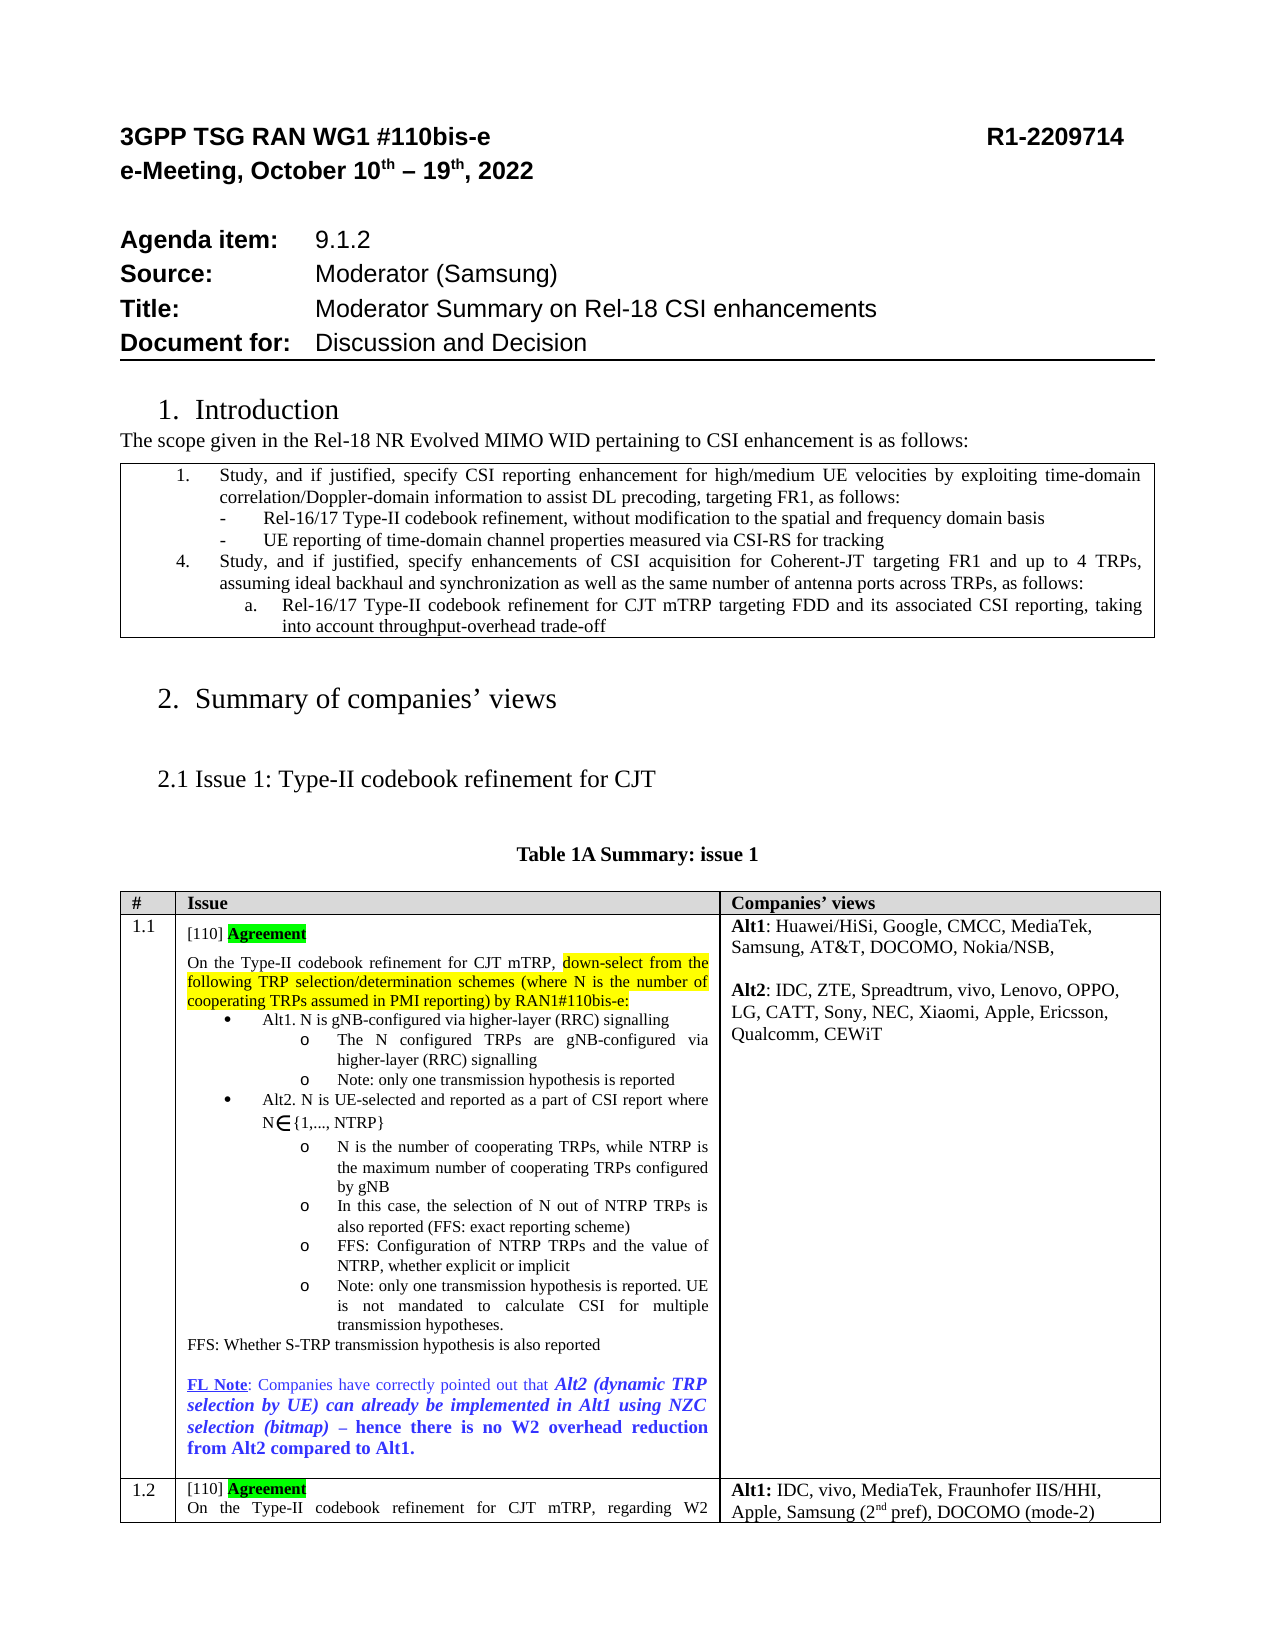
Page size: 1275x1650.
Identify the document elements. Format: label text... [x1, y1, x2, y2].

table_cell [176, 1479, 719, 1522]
subtitle Introduction [157, 390, 1155, 428]
text Table 1A Summary: issue 1 [120, 835, 1155, 873]
text Source: Moderator (Samsung) [120, 259, 1155, 288]
text The scope given in the Rel-18 NR Evolved MIMO WID pertaining to CSI enhancement is as follows: [120, 428, 1155, 452]
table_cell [721, 1479, 1160, 1522]
subtitle Issue 1: Type-II codebook refinement for CJT [157, 759, 1155, 797]
table_cell Alt1: Huawei/HiSi, Google, CMCC, MediaTek, Samsung, AT&T, DOCOMO, Nokia/NSB, Alt2: IDC, ZTE, Spreadtrum, vivo, Lenovo, OPPO, LG, CATT, Sony, NEC, Xiaomi, Apple, Ericsson, Qualcomm, CEWiT [721, 915, 1160, 1478]
table_header # [121, 892, 175, 914]
table_header Study, and if justified, specify CSI reporting enhancement for high/medium UE velocities by exploiting time-domain correlation/Doppler-domain information to assist DL precoding, targeting FR1, as follows: Rel-16/17 Type-II codebook refinement, without modification to the spatial and frequency domain basis UE reporting of time-domain channel properties measured via CSI-RS for tracking Study, and if justified, specify enhancements of CSI acquisition for Coherent-JT targeting FR1 and up to 4 TRPs, assuming ideal backhaul and synchronization as well as the same number of antenna ports across TRPs, as follows: Rel-16/17 Type-II codebook refinement for CJT mTRP targeting FDD and its associated CSI reporting, taking into account throughput-overhead trade-off [121, 464, 1154, 637]
text Agenda item: 9.1.2 [120, 225, 1155, 254]
text e-Meeting, October 10th – 19th, 2022 [120, 156, 1155, 185]
text 3GPP TSG RAN WG1 #110bis-e R1-2209714 [120, 122, 1155, 150]
table_cell [110] Agreement On the Type-II codebook refinement for CJT mTRP, down-select from the following TRP selection/determination schemes (where N is the number of cooperating TRPs assumed in PMI reporting) by RAN1#110bis-e: Alt1. N is gNB-configured via higher-layer (RRC) signalling The N configured TRPs are gNB-configured via higher-layer (RRC) signalling Note: only one transmission hypothesis is reported Alt2. N is UE-selected and reported as a part of CSI report where N{1,..., NTRP} N is the number of cooperating TRPs, while NTRP is the maximum number of cooperating TRPs configured by gNB In this case, the selection of N out of NTRP TRPs is also reported (FFS: exact reporting scheme) FFS: Configuration of NTRP TRPs and the value of NTRP, whether explicit or implicit Note: only one transmission hypothesis is reported. UE is not mandated to calculate CSI for multiple transmission hypotheses. FFS: Whether S-TRP transmission hypothesis is also reported FL Note: Companies have correctly pointed out that Alt2 (dynamic TRP selection by UE) can already be implemented in Alt1 using NZC selection (bitmap) – hence there is no W2 overhead reduction from Alt2 compared to Alt1. [176, 915, 719, 1478]
text Document for: Discussion and Decision [120, 328, 1155, 359]
table_cell 1.1 [121, 915, 175, 1478]
table_header Companies’ views [721, 892, 1160, 914]
table_cell 1.2 [121, 1479, 175, 1522]
table_header Issue [176, 892, 719, 914]
text Title: Moderator Summary on Rel-18 CSI enhancements [120, 294, 1155, 323]
subtitle Summary of companies’ views [157, 679, 1155, 717]
